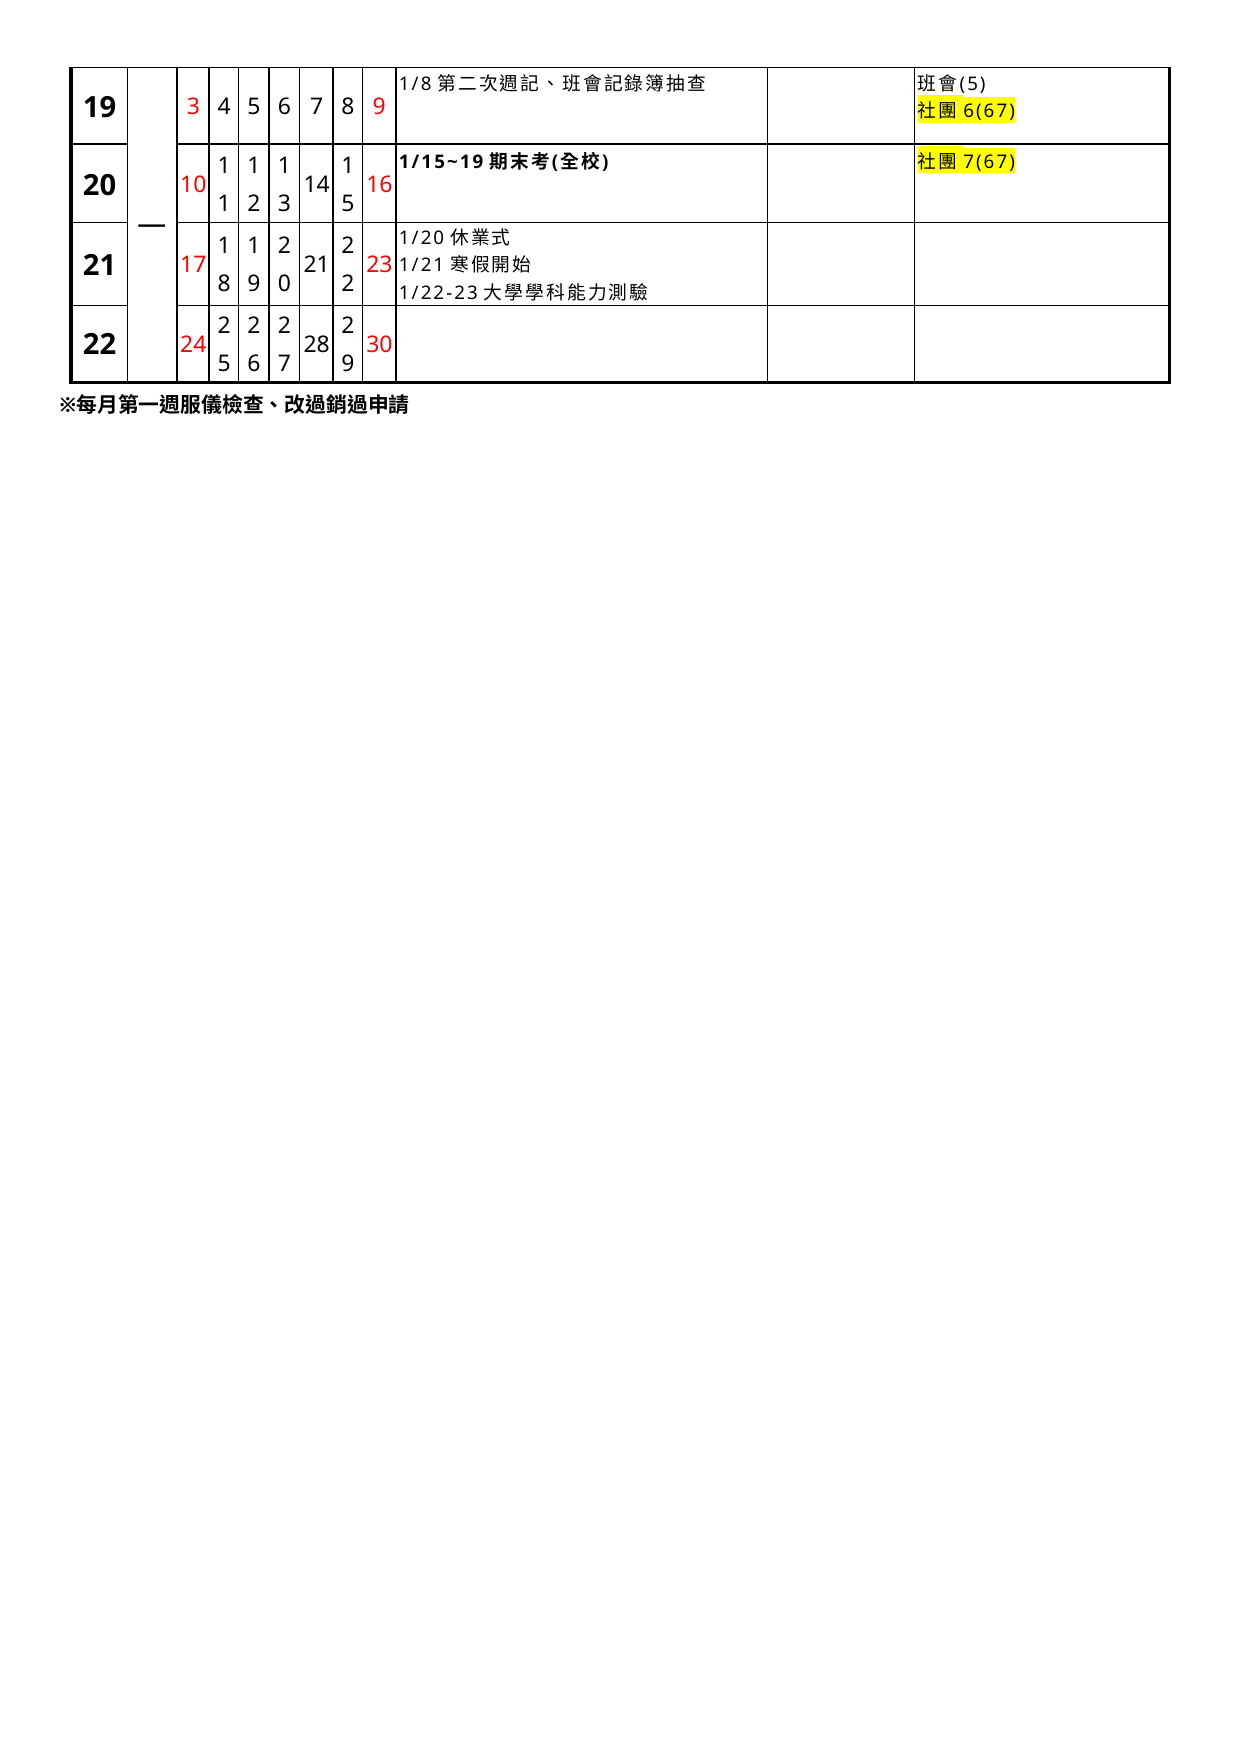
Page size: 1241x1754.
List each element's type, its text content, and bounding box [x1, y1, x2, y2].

table_cell 29 [334, 306, 362, 381]
table_cell 8 [334, 68, 362, 143]
table_cell [915, 306, 1168, 381]
table_cell 16 [363, 145, 395, 221]
table_cell 7 [300, 68, 332, 143]
table_cell 23 [363, 223, 395, 304]
table_cell [768, 68, 914, 143]
table_cell [768, 145, 914, 221]
table_cell 5 [239, 68, 268, 143]
table_cell 19 [239, 223, 268, 304]
table_cell 1/8第二次週記、班會記錄簿抽查 [397, 68, 767, 143]
table_cell [768, 306, 914, 381]
table_cell [397, 306, 767, 381]
table_cell 社團7(67) [915, 145, 1168, 221]
table_cell 28 [300, 306, 332, 381]
table_cell 30 [363, 306, 395, 381]
table_cell 20 [73, 145, 127, 221]
table_cell 19 [73, 68, 127, 143]
table_cell 13 [270, 145, 299, 221]
table_cell 6 [270, 68, 299, 143]
table_cell 18 [210, 223, 238, 304]
table_cell 20 [270, 223, 299, 304]
table_cell 22 [73, 306, 127, 381]
table_cell 25 [210, 306, 238, 381]
table_cell 班會(5) 社團6(67) [915, 68, 1168, 143]
table_cell [915, 223, 1168, 304]
table_cell 4 [210, 68, 238, 143]
table_cell 27 [270, 306, 299, 381]
table_cell 11 [210, 145, 238, 221]
table_cell 3 [178, 68, 208, 143]
table_cell 14 [300, 145, 332, 221]
text ※每月第一週服儀檢查、改過銷過申請 [59, 384, 1181, 422]
table_cell 24 [178, 306, 208, 381]
table_cell 12 [239, 145, 268, 221]
table_cell 1/20休業式 1/21寒假開始 1/22-23大學學科能力測驗 [397, 223, 767, 304]
table_cell 10 [178, 145, 208, 221]
table_cell 26 [239, 306, 268, 381]
table_cell 21 [300, 223, 332, 304]
table_cell 22 [334, 223, 362, 304]
table_cell 21 [73, 223, 127, 304]
table_cell 1/15~19期末考(全校) [397, 145, 767, 221]
table_cell 一 [128, 68, 176, 381]
table_cell 9 [363, 68, 395, 143]
table_cell [768, 223, 914, 304]
table_cell 15 [334, 145, 362, 221]
table_cell 17 [178, 223, 208, 304]
